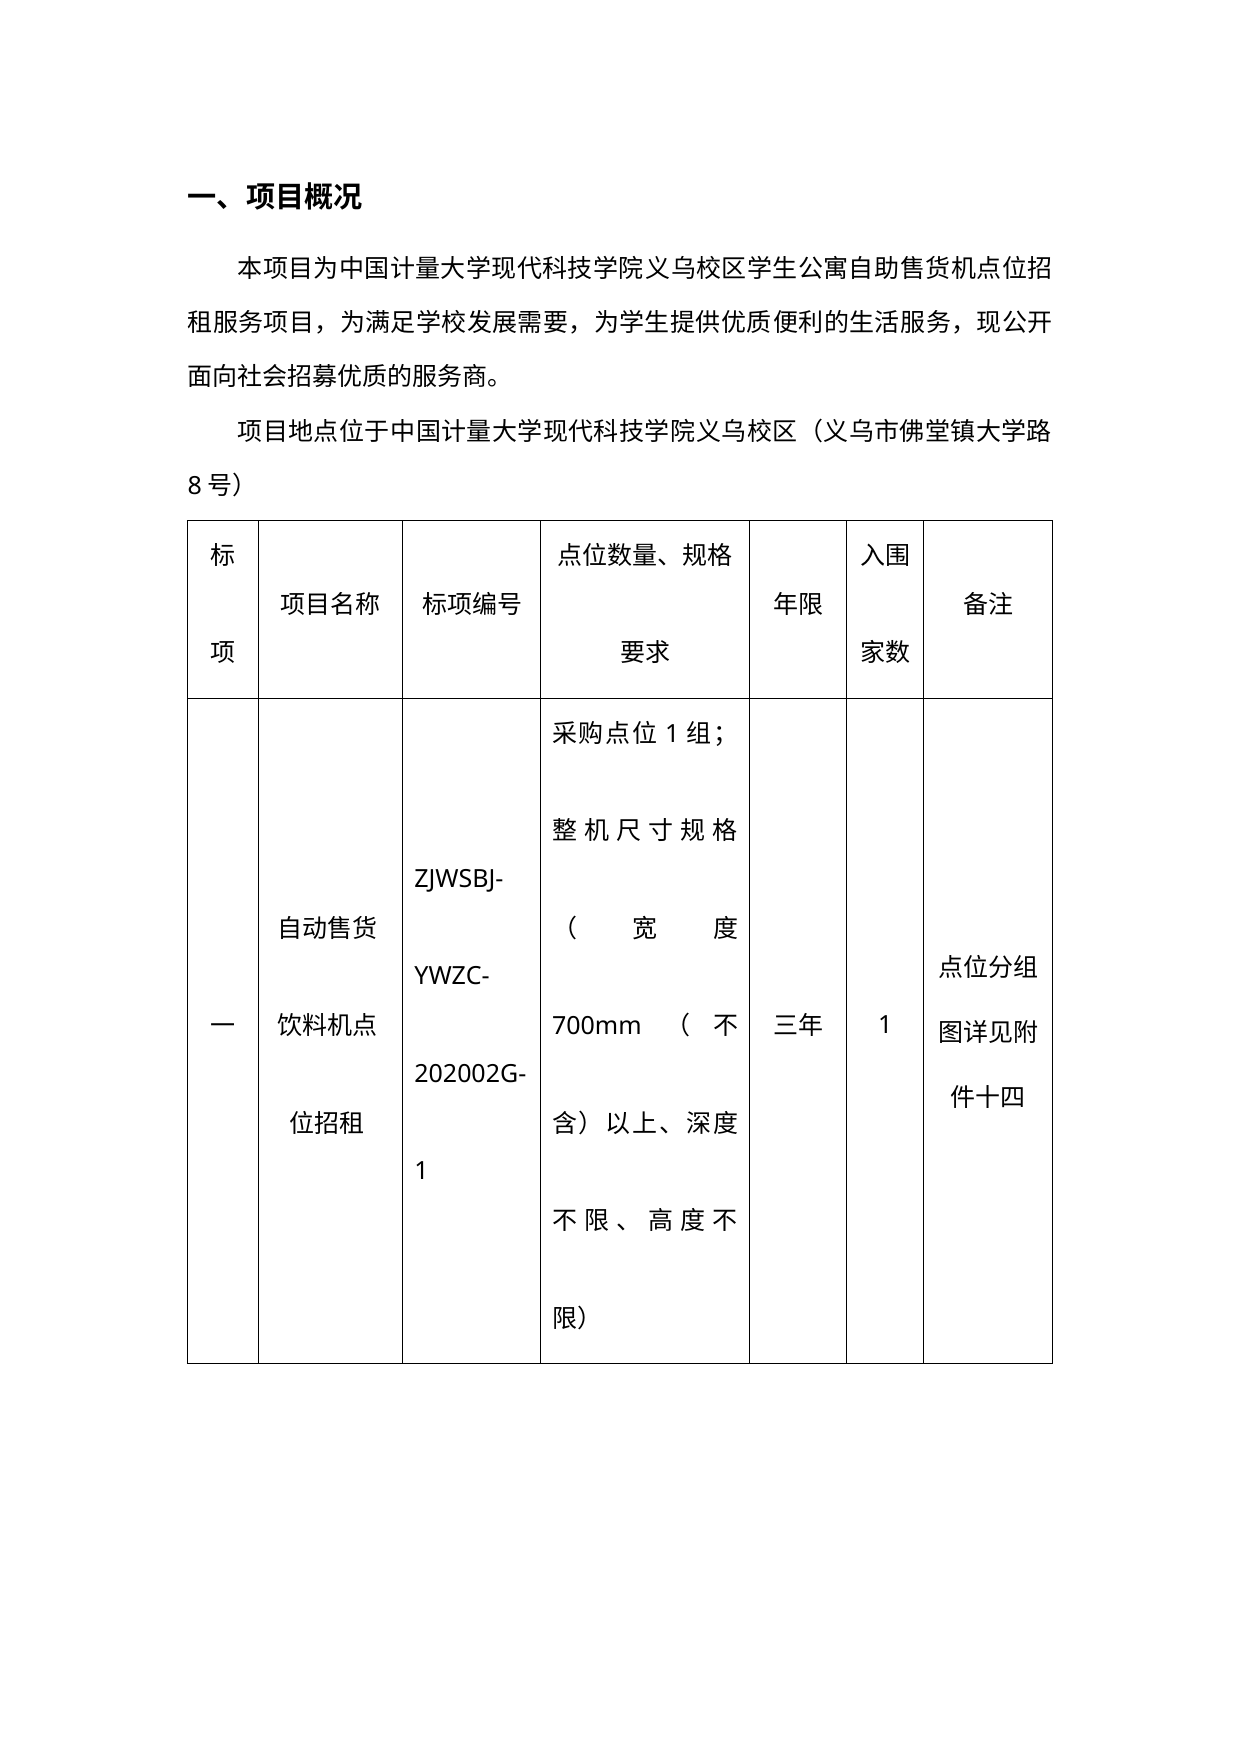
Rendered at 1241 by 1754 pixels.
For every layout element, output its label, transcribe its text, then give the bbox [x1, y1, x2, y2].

table_cell 三年 [750, 699, 846, 1363]
table_header 标项编号 [403, 521, 540, 698]
table_cell 采购点位1组；整机尺寸规格（宽度700mm（不含）以上、深度不限、高度不限） [541, 699, 749, 1363]
table_cell ZJWSBJ-YWZC-202002G-1 [403, 699, 540, 1363]
subtitle 一、项目概况 [187, 162, 1053, 227]
table_header 入围家数 [847, 521, 923, 698]
table_cell 1 [847, 699, 923, 1363]
text 本项目为中国计量大学现代科技学院义乌校区学生公寓自助售货机点位招租服务项目，为满足学校发展需要，为学生提供优质便利的生活服务，现公开面向社会招募优质的服务商。 [187, 248, 1053, 393]
table_cell 自动售货饮料机点位招租 [259, 699, 402, 1363]
table_header 项目名称 [259, 521, 402, 698]
table_cell 一 [188, 699, 258, 1363]
table_header 点位数量、规格要求 [541, 521, 749, 698]
table_cell 点位分组图详见附件十四 [924, 699, 1052, 1363]
table_header 标项 [188, 521, 258, 698]
table_header 备注 [924, 521, 1052, 698]
text 项目地点位于中国计量大学现代科技学院义乌校区（义乌市佛堂镇大学路8号） [187, 411, 1053, 502]
table_header 年限 [750, 521, 846, 698]
